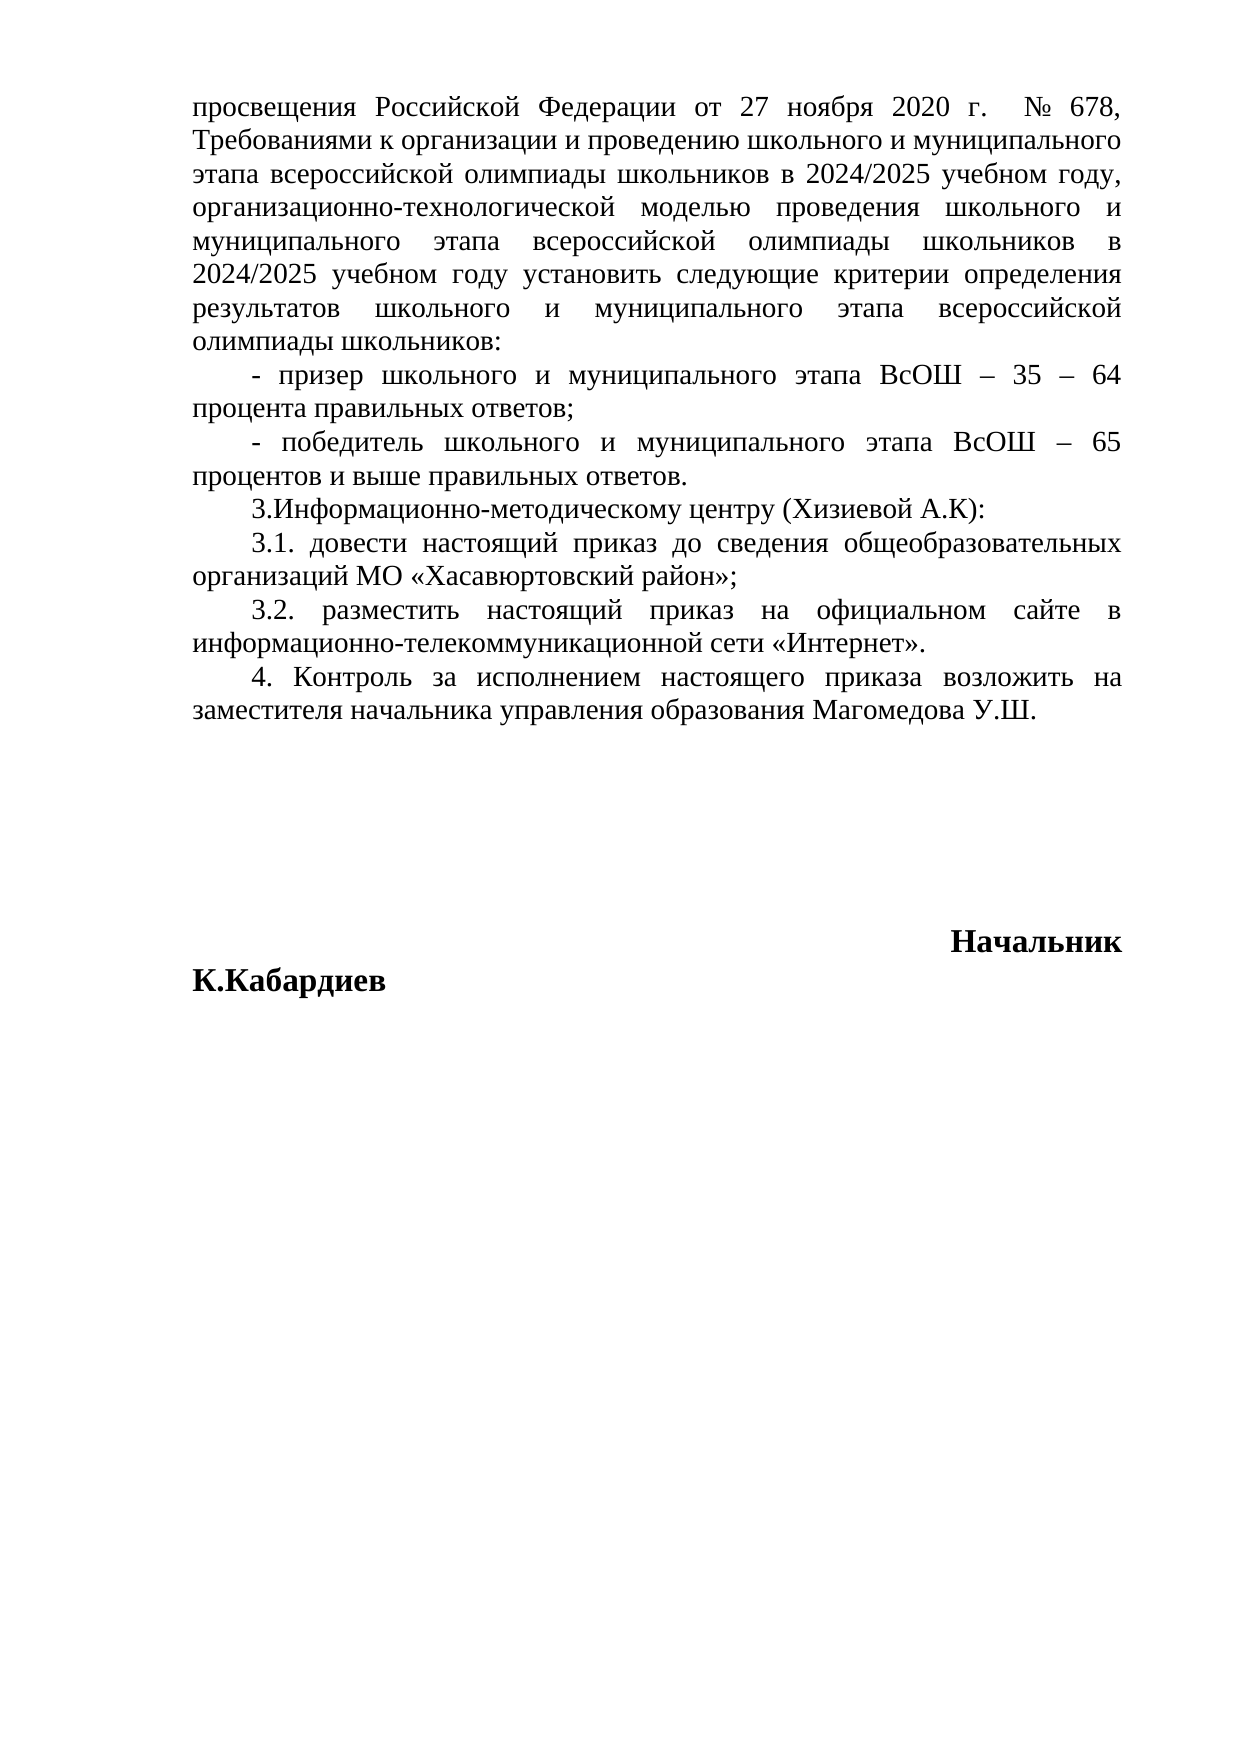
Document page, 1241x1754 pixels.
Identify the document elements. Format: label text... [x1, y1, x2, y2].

text 3.2. разместить настоящий приказ на официальном сайте в информационно-телекоммуникационной сети «Интернет». [192, 592, 1122, 659]
text - победитель школьного и муниципального этапа ВсОШ – 65 процентов и выше правильных ответов. [192, 424, 1122, 491]
text - призер школьного и муниципального этапа ВсОШ – 35 – 64 процента правильных ответов; [192, 357, 1122, 424]
text 3.Информационно-методическому центру (Хизиевой А.К): [192, 491, 1122, 525]
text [192, 89, 1122, 357]
text 4. Контроль за исполнением настоящего приказа возложить на заместителя начальника управления образования Магомедова У.Ш. [192, 659, 1122, 726]
text Начальник К.Кабардиев [192, 921, 1122, 998]
text 3.1. довести настоящий приказ до сведения общеобразовательных организаций МО «Хасавюртовский район»; [192, 525, 1122, 592]
